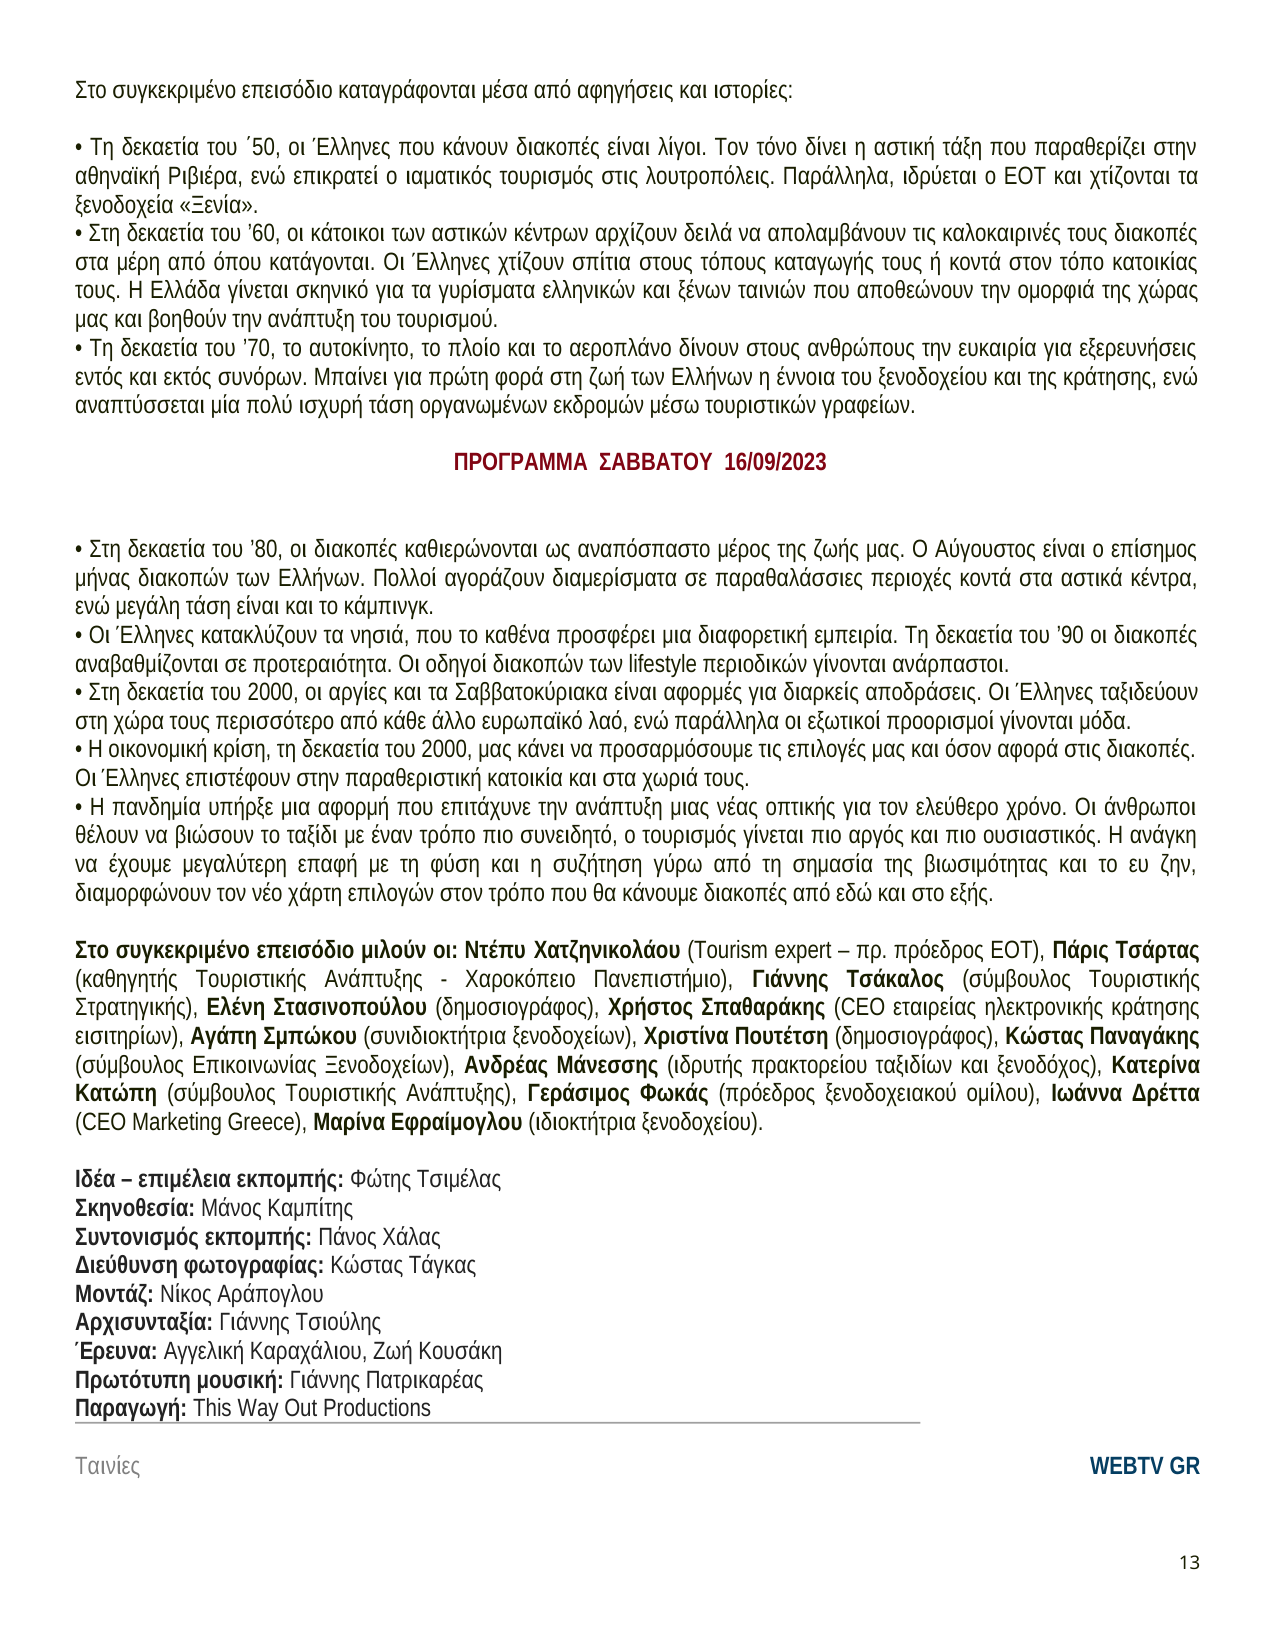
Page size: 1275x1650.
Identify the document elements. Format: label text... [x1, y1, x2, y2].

text • Οι Έλληνες κατακλύζουν τα νησιά, που το καθένα προσφέρει μια διαφορετική εμπειρία. Τη δεκαετία του ’90 οι διακοπές αναβαθμίζονται σε προτεραιότητα. Οι οδηγοί διακοπών των lifestyle περιοδικών γίνονται ανάρπαστοι. [75, 620, 1200, 677]
text Συντονισμός εκπομπής: Πάνος Χάλας [75, 1221, 1200, 1250]
text Σκηνοθεσία: Μάνος Καμπίτης [75, 1193, 1200, 1221]
text • Στη δεκαετία του ’60, οι κάτοικοι των αστικών κέντρων αρχίζουν δειλά να απολαμβάνουν τις καλοκαιρινές τους διακοπές στα μέρη από όπου κατάγονται. Οι Έλληνες χτίζουν σπίτια στους τόπους καταγωγής τους ή κοντά στον τόπο κατοικίας τους. Η Ελλάδα γίνεται σκηνικό για τα γυρίσματα ελληνικών και ξένων ταινιών που αποθεώνουν την ομορφιά της χώρας μας και βοηθούν την ανάπτυξη του τουρισμού. [75, 218, 1200, 333]
text Στο συγκεκριμένο επεισόδιο καταγράφονται μέσα από αφηγήσεις και ιστορίες: [75, 75, 1200, 104]
text Ιδέα – επιμέλεια εκπομπής: Φώτης Τσιμέλας [75, 1164, 1200, 1193]
text • Η πανδημία υπήρξε μια αφορμή που επιτάχυνε την ανάπτυξη μιας νέας οπτικής για τον ελεύθερο χρόνο. Οι άνθρωποι θέλουν να βιώσουν το ταξίδι με έναν τρόπο πιο συνειδητό, ο τουρισμός γίνεται πιο αργός και πιο ουσιαστικός. Η ανάγκη να έχουμε μεγαλύτερη επαφή με τη φύση και η συζήτηση γύρω από τη σημασία της βιωσιμότητας και το ευ ζην, διαμορφώνουν τον νέο χάρτη επιλογών στον τρόπο που θα κάνουμε διακοπές από εδώ και στο εξής. [75, 792, 1200, 906]
table_header Ταινίες [75, 1451, 637, 1479]
text • Η οικονομική κρίση, τη δεκαετία του 2000, μας κάνει να προσαρμόσουμε τις επιλογές μας και όσον αφορά στις διακοπές. [75, 734, 1200, 763]
text • Στη δεκαετία του ’80, οι διακοπές καθιερώνονται ως αναπόσπαστο μέρος της ζωής μας. Ο Αύγουστος είναι ο επίσημος μήνας διακοπών των Ελλήνων. Πολλοί αγοράζουν διαμερίσματα σε παραθαλάσσιες περιοχές κοντά στα αστικά κέντρα, ενώ μεγάλη τάση είναι και το κάμπινγκ. [75, 534, 1200, 620]
text • Τη δεκαετία του ΄50, οι Έλληνες που κάνουν διακοπές είναι λίγοι. Τον τόνο δίνει η αστική τάξη που παραθερίζει στην αθηναϊκή Ριβιέρα, ενώ επικρατεί ο ιαματικός τουρισμός στις λουτροπόλεις. Παράλληλα, ιδρύεται ο ΕΟΤ και χτίζονται τα ξενοδοχεία «Ξενία». [75, 104, 1200, 218]
text ΠΡΟΓΡΑΜΜΑ ΣΑΒΒΑΤΟΥ 16/09/2023 [75, 447, 1200, 477]
text • Στη δεκαετία του 2000, οι αργίες και τα Σαββατοκύριακα είναι αφορμές για διαρκείς αποδράσεις. Οι Έλληνες ταξιδεύουν στη χώρα τους περισσότερο από κάθε άλλο ευρωπαϊκό λαό, ενώ παράλληλα οι εξωτικοί προορισμοί γίνονται μόδα. [75, 677, 1200, 734]
text Πρωτότυπη μουσική: Γιάννης Πατρικαρέας [75, 1365, 1200, 1393]
text Μοντάζ: Νίκος Αράπογλου [75, 1279, 1200, 1307]
text • Τη δεκαετία του ’70, το αυτοκίνητο, το πλοίο και το αεροπλάνο δίνουν στους ανθρώπους την ευκαιρία για εξερευνήσεις εντός και εκτός συνόρων. Μπαίνει για πρώτη φορά στη ζωή των Ελλήνων η έννοια του ξενοδοχείου και της κράτησης, ενώ αναπτύσσεται μία πολύ ισχυρή τάση οργανωμένων εκδρομών μέσω τουριστικών γραφείων. [75, 333, 1200, 419]
text Έρευνα: Αγγελική Καραχάλιου, Ζωή Κουσάκη [75, 1336, 1200, 1365]
text Οι Έλληνες επιστέφουν στην παραθεριστική κατοικία και στα χωριά τους. [75, 763, 1200, 792]
text Διεύθυνση φωτογραφίας: Κώστας Τάγκας [75, 1250, 1200, 1279]
table_header WEBTV GR [638, 1451, 1200, 1479]
text Αρχισυνταξία: Γιάννης Τσιούλης [75, 1307, 1200, 1336]
text Παραγωγή: This Way Out Productions [75, 1393, 1200, 1422]
text Στο συγκεκριμένο επεισόδιο μιλούν οι: Ντέπυ Χατζηνικολάου (Tourism expert – πρ. πρόεδρος ΕΟΤ), Πάρις Τσάρτας (καθηγητής Τουριστικής Ανάπτυξης - Χαροκόπειο Πανεπιστήμιο), Γιάννης Τσάκαλος (σύμβουλος Τουριστικής Στρατηγικής), Ελένη Στασινοπούλου (δημοσιογράφος), Χρήστος Σπαθαράκης (CEO εταιρείας ηλεκτρονικής κράτησης εισιτηρίων), Αγάπη Σμπώκου (συνιδιοκτήτρια ξενοδοχείων), Χριστίνα Πουτέτση (δημοσιογράφος), Κώστας Παναγάκης (σύμβουλος Επικοινωνίας Ξενοδοχείων), Ανδρέας Μάνεσσης (ιδρυτής πρακτορείου ταξιδίων και ξενοδόχος), Κατερίνα Κατώπη (σύμβουλος Τουριστικής Ανάπτυξης), Γεράσιμος Φωκάς (πρόεδρος ξενοδοχειακού ομίλου), Ιωάννα Δρέττα (CEO Marketing Greece), Μαρίνα Εφραίμογλου (ιδιοκτήτρια ξενοδοχείου). [75, 935, 1200, 1136]
